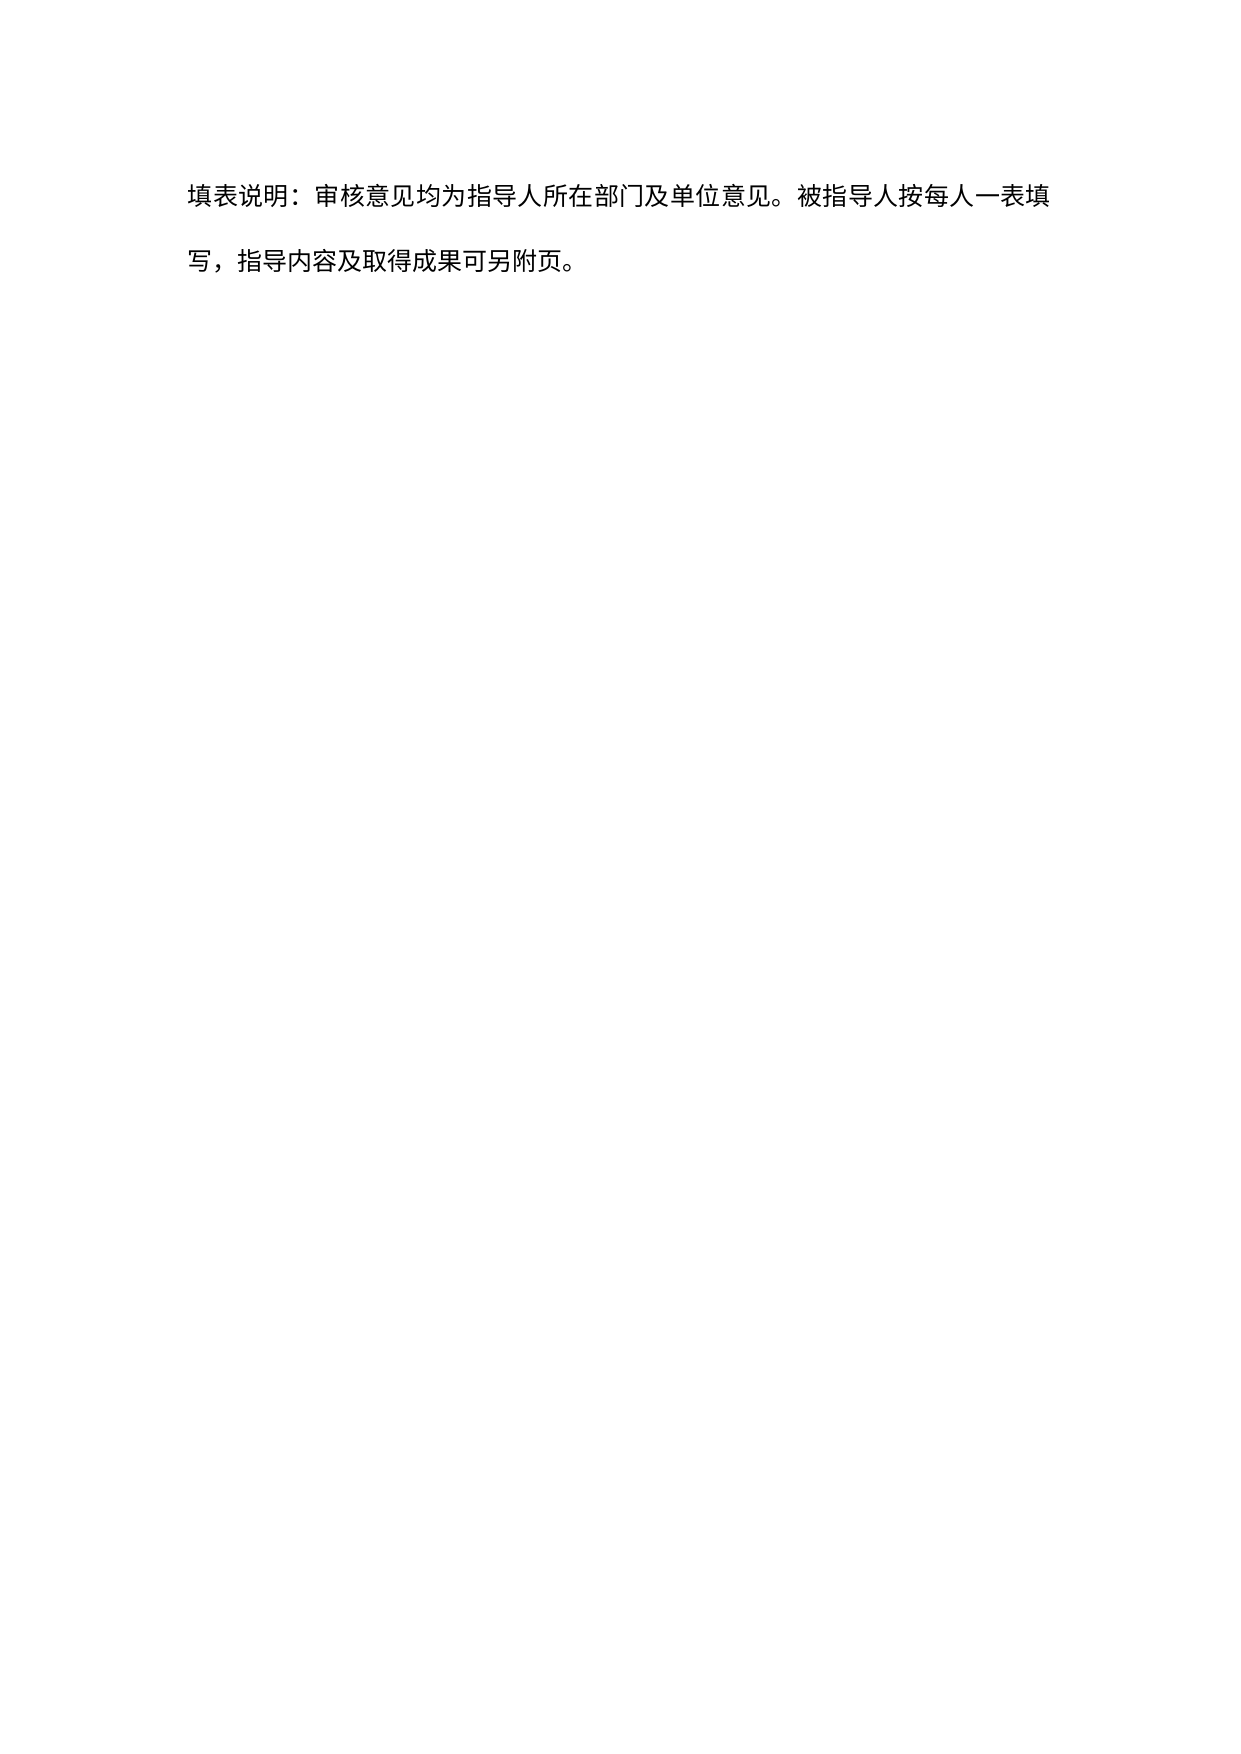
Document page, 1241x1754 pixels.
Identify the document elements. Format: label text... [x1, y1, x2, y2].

text 填表说明：审核意见均为指导人所在部门及单位意见。被指导人按每人一表填写，指导内容及取得成果可另附页。 [187, 162, 1053, 292]
